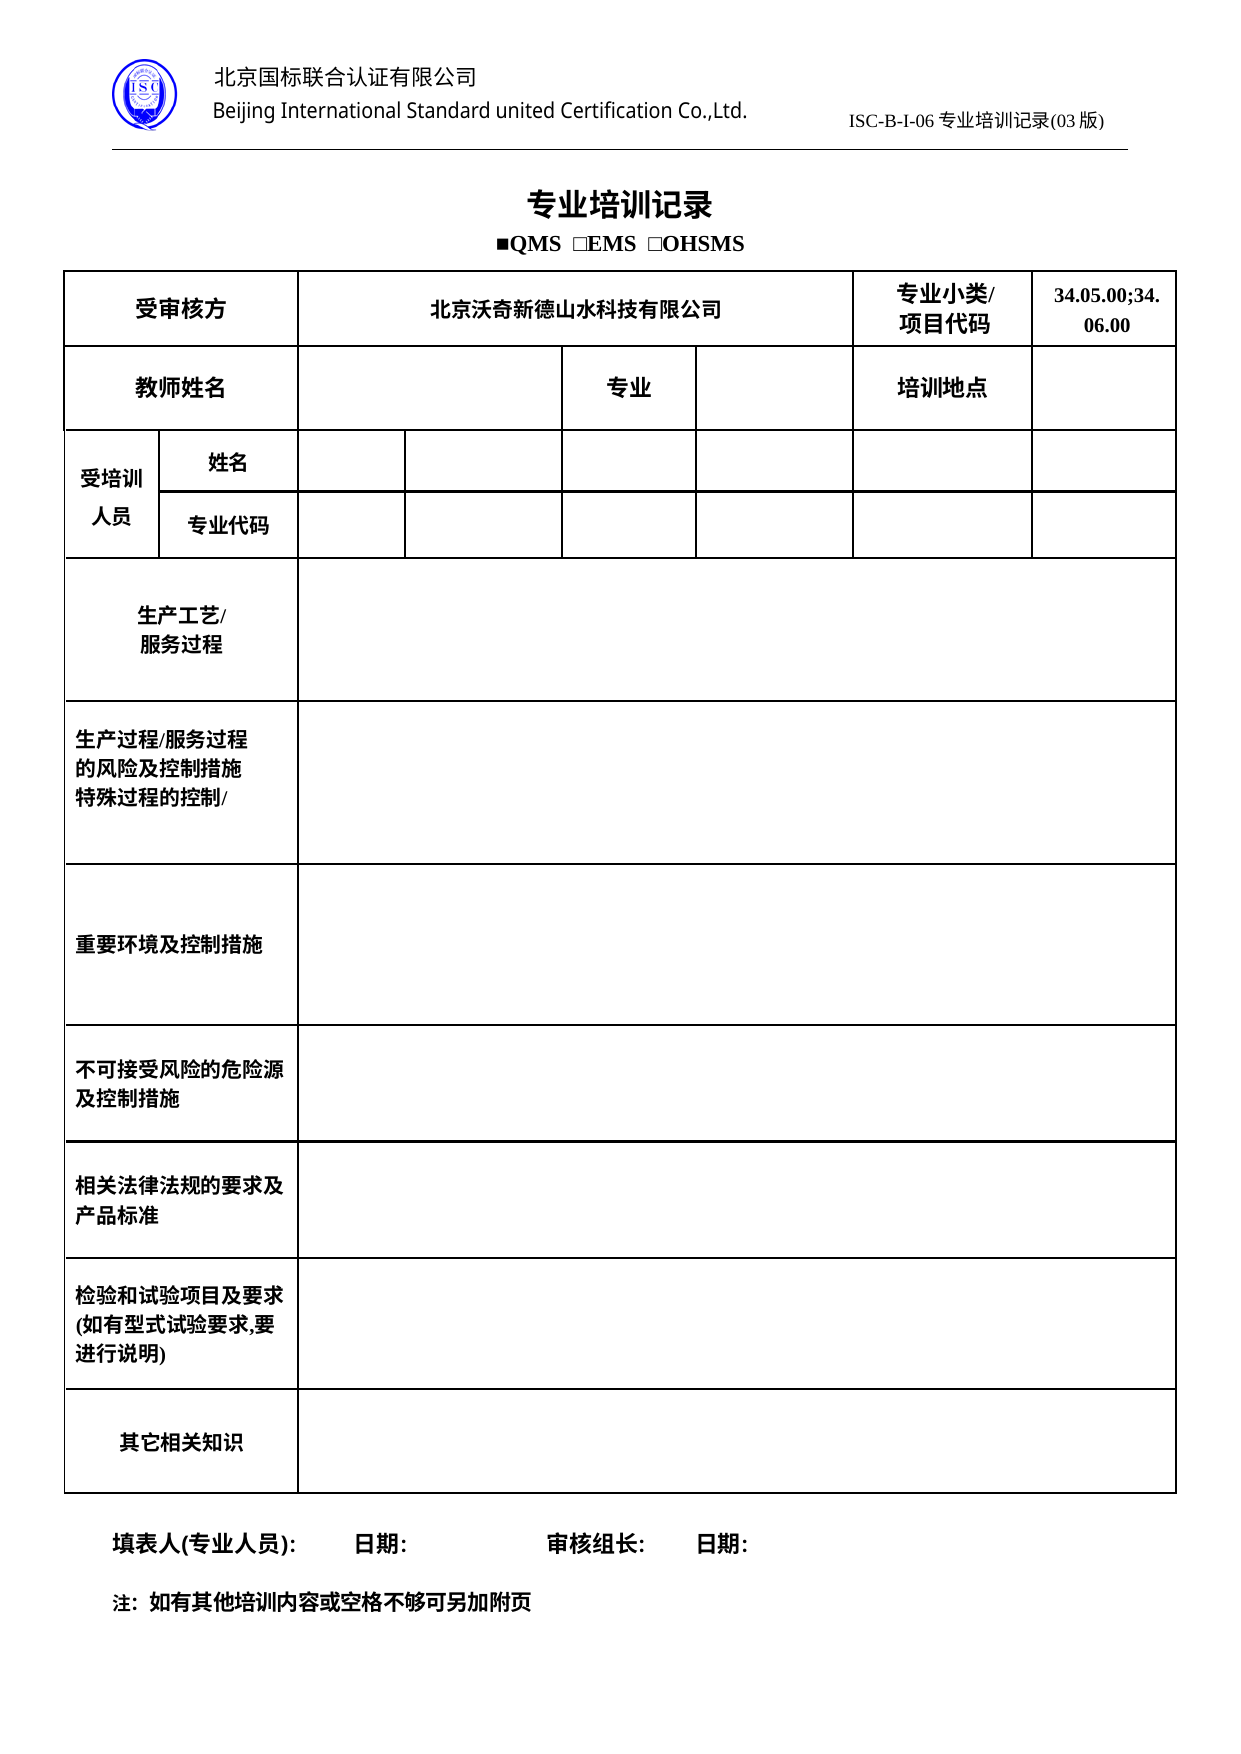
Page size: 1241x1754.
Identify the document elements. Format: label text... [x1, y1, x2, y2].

table_cell [299, 1259, 1175, 1388]
table_cell [299, 559, 1175, 699]
table_cell [563, 431, 695, 490]
table_cell 受培训人员 [65, 430, 158, 557]
table_cell [697, 431, 852, 490]
text 填表人(专业人员)： 日期： 审核组长： 日期： [112, 1526, 1128, 1559]
table_cell [299, 431, 404, 490]
table_header 受审核方 [65, 272, 297, 345]
table_cell 生产工艺/ 服务过程 [65, 558, 297, 699]
table_header 34.05.00;34.06.00 [1033, 272, 1175, 345]
table_cell [697, 347, 852, 429]
table_cell 重要环境及控制措施 [65, 864, 297, 1024]
table_cell 专业 [563, 347, 695, 429]
picture [112, 59, 180, 131]
table_cell [563, 493, 695, 557]
table_cell [406, 493, 561, 557]
table_cell [1033, 431, 1175, 490]
table_cell [299, 865, 1175, 1024]
table_cell [299, 1026, 1175, 1140]
table_cell 检验和试验项目及要求(如有型式试验要求,要进行说明) [65, 1258, 297, 1388]
table_header 北京沃奇新德山水科技有限公司 [299, 272, 852, 345]
table_cell 培训地点 [854, 347, 1031, 429]
table_cell [299, 347, 561, 429]
table_cell [299, 1143, 1175, 1257]
table_cell 不可接受风险的危险源及控制措施 [65, 1025, 297, 1140]
table_cell 姓名 [160, 431, 297, 490]
table_cell [299, 1390, 1175, 1492]
text ■QMS □EMS □OHSMS [112, 224, 1128, 258]
table_cell 相关法律法规的要求及产品标准 [65, 1141, 297, 1257]
table_cell [406, 431, 561, 490]
table_header 专业小类/ 项目代码 [854, 272, 1031, 345]
table_cell 生产过程/服务过程 的风险及控制措施 特殊过程的控制/ [65, 701, 297, 863]
table_cell 教师姓名 [65, 347, 297, 429]
table_cell [1033, 347, 1175, 429]
table_cell [854, 493, 1031, 557]
table_cell [299, 493, 404, 557]
table_cell [299, 702, 1175, 863]
table_cell [1033, 493, 1175, 557]
text 注：如有其他培训内容或空格不够可另加附页 [112, 1584, 1128, 1616]
table_cell [697, 493, 852, 557]
table_cell 专业代码 [160, 493, 297, 557]
table_cell 其它相关知识 [65, 1389, 297, 1492]
table_cell [854, 431, 1031, 490]
text 专业培训记录 [112, 187, 1128, 224]
